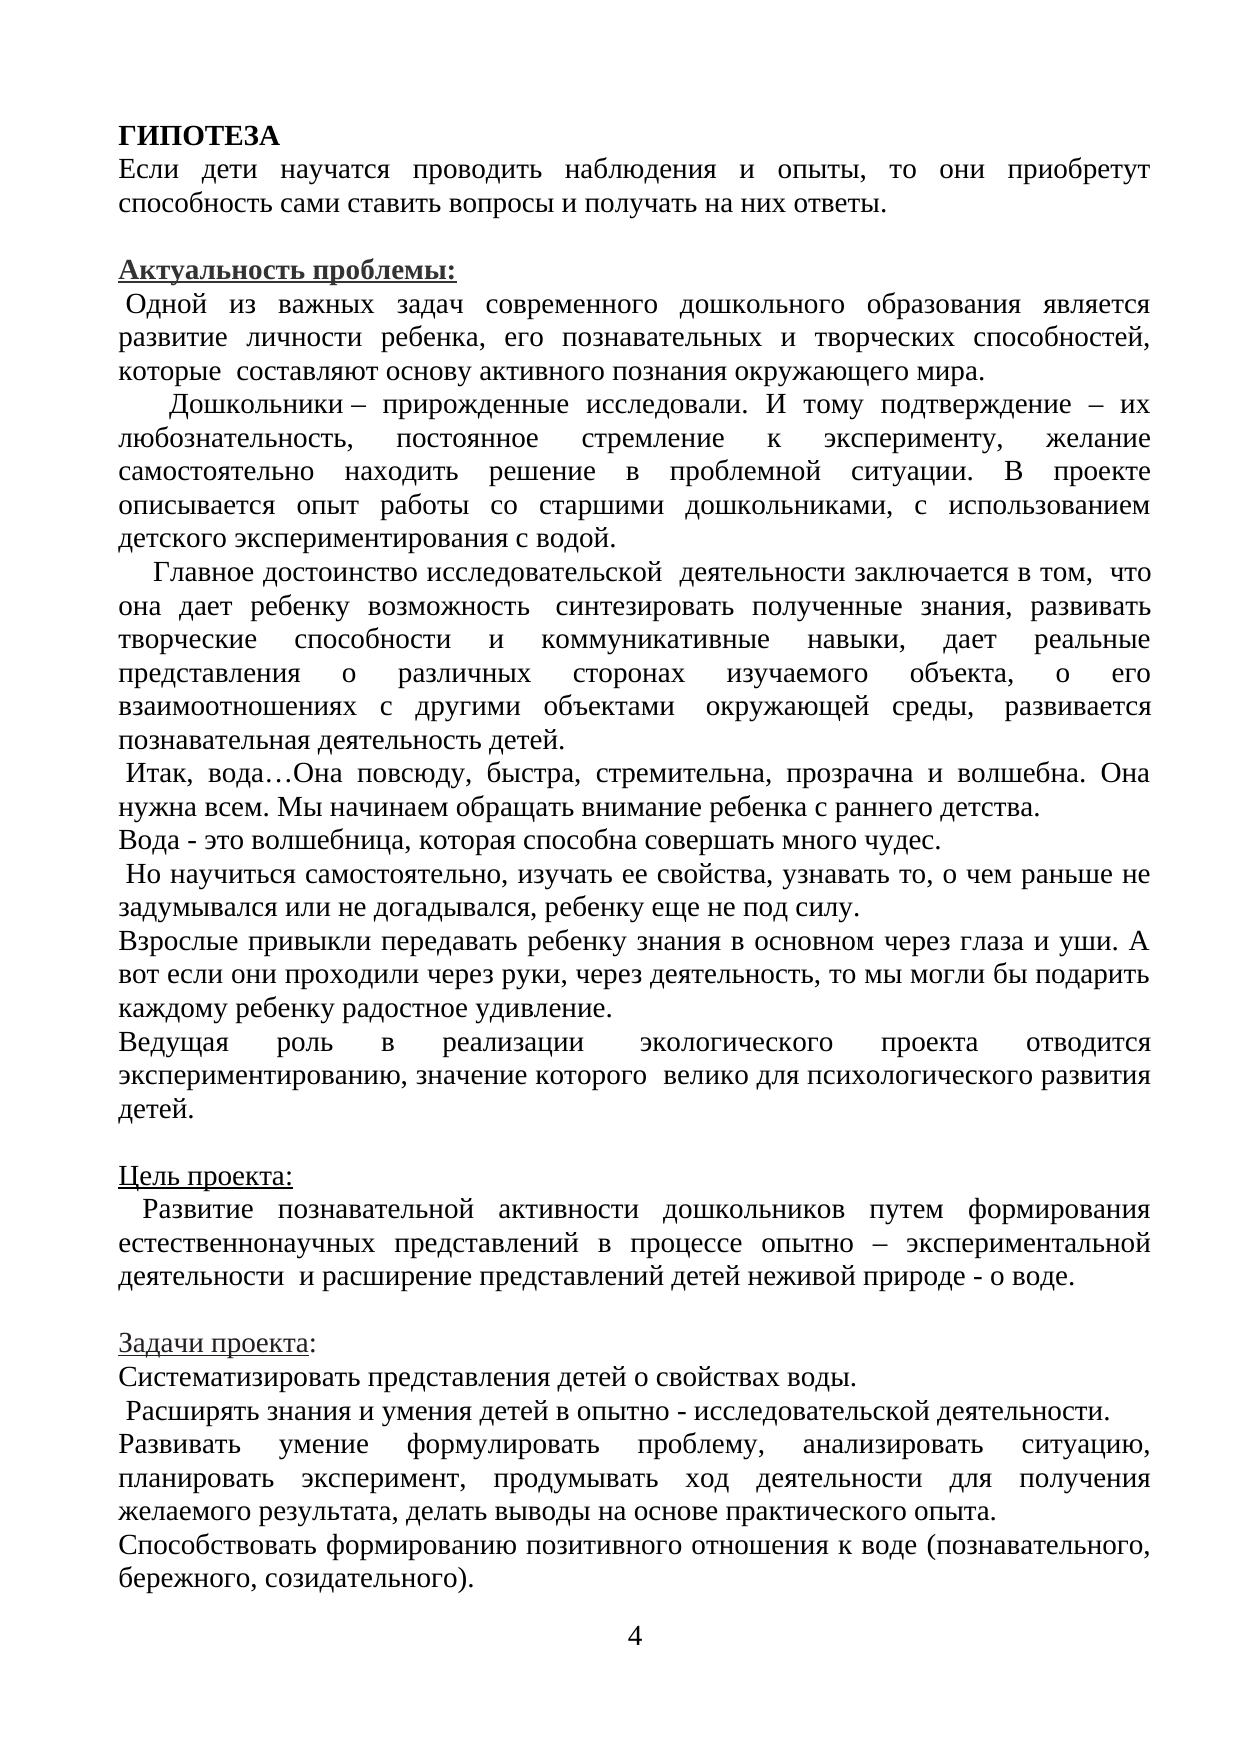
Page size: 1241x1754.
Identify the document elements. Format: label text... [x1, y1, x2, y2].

text Цель проекта: [118, 1158, 1152, 1191]
text Если дети научатся проводить наблюдения и опыты, то они приобретут способность сами ставить вопросы и получать на них ответы. [118, 152, 1152, 219]
text Способствовать формированию позитивного отношения к воде (познавательного, бережного, созидательного). [118, 1527, 1152, 1594]
text ГИПОТЕЗА [118, 118, 1152, 152]
text Актуальность проблемы: [118, 252, 1152, 286]
text Расширять знания и умения детей в опытно - исследовательской деятельности. [118, 1393, 1152, 1426]
text Ведущая роль в реализации экологического проекта отводится экспериментированию, значение которого велико для психологического развития детей. [118, 1024, 1152, 1124]
text Итак, вода…Она повсюду, быстра, стремительна, прозрачна и волшебна. Она нужна всем. Мы начинаем обращать внимание ребенка с раннего детства. [118, 755, 1152, 822]
text Дошкольники – прирожденные исследовали. И тому подтверждение – их любознательность, постоянное стремление к эксперименту, желание самостоятельно находить решение в проблемной ситуации. В проекте описывается опыт работы со старшими дошкольниками, с использованием детского экспериментирования с водой. [118, 386, 1152, 554]
text Вода - это волшебница, которая способна совершать много чудес. [118, 822, 1152, 856]
text Одной из важных задач современного дошкольного образования является развитие личности ребенка, его познавательных и творческих способностей, которые составляют основу активного познания окружающего мира. [118, 286, 1152, 386]
text Систематизировать представления детей о свойствах воды. [118, 1359, 1152, 1393]
text Развивать умение формулировать проблему, анализировать ситуацию, планировать эксперимент, продумывать ход деятельности для получения желаемого результата, делать выводы на основе практического опыта. [118, 1426, 1152, 1527]
text Взрослые привыкли передавать ребенку знания в основном через глаза и уши. А вот если они проходили через руки, через деятельность, то мы могли бы подарить каждому ребенку радостное удивление. [118, 923, 1152, 1024]
text Главное достоинство исследовательской деятельности заключается в том, что она дает ребенку возможность синтезировать полученные знания, развивать творческие способности и коммуникативные навыки, дает реальные представления о различных сторонах изучаемого объекта, о его взаимоотношениях с другими объектами окружающей среды, развивается познавательная деятельность детей. [118, 554, 1152, 755]
text Развитие познавательной активности дошкольников путем формирования естественнонаучных представлений в процессе опытно – экспериментальной деятельности и расширение представлений детей неживой природе - о воде. [118, 1191, 1152, 1292]
text Задачи проекта: [118, 1326, 1152, 1359]
text Но научиться самостоятельно, изучать ее свойства, узнавать то, о чем раньше не задумывался или не догадывался, ребенку еще не под силу. [118, 856, 1152, 923]
